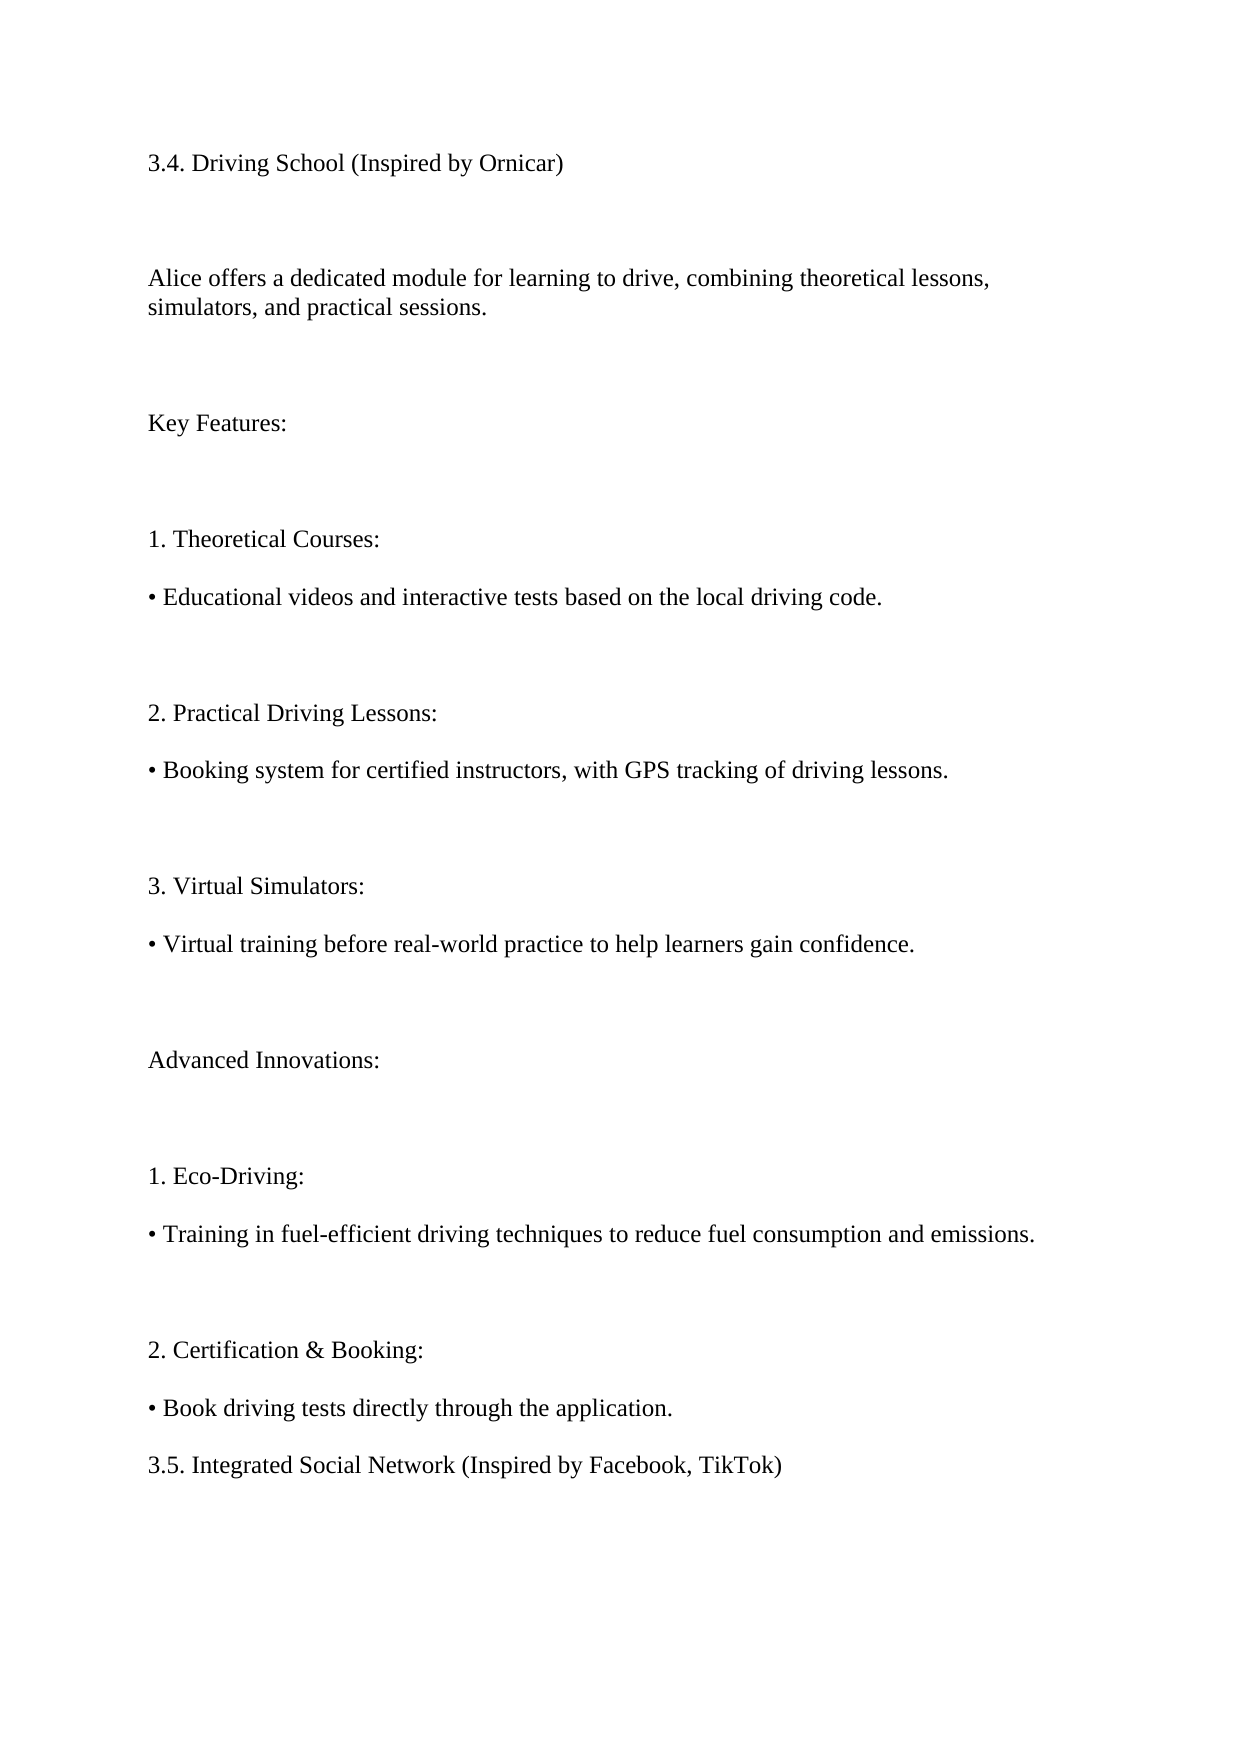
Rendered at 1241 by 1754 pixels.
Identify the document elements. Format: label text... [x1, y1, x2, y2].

text 3. Virtual Simulators: [148, 871, 1093, 900]
text • Virtual training before real-world practice to help learners gain confidence. [148, 929, 1093, 958]
text 3.5. Integrated Social Network (Inspired by Facebook, TikTok) [148, 1451, 1093, 1479]
text • Book driving tests directly through the application. [148, 1393, 1093, 1421]
text 2. Practical Driving Lessons: [148, 698, 1093, 726]
text • Training in fuel-efficient driving techniques to reduce fuel consumption and emissions. [148, 1219, 1093, 1248]
text • Educational videos and interactive tests based on the local driving code. [148, 582, 1093, 611]
text Key Features: [148, 408, 1093, 437]
text 3.4. Driving School (Inspired by Ornicar) [148, 148, 1093, 176]
text Advanced Innovations: [148, 1045, 1093, 1074]
text • Booking system for certified instructors, with GPS tracking of driving lessons. [148, 756, 1093, 784]
text Alice offers a dedicated module for learning to drive, combining theoretical lessons, simulators, and practical sessions. [148, 263, 1093, 321]
text 2. Certification & Booking: [148, 1335, 1093, 1363]
text 1. Theoretical Courses: [148, 524, 1093, 553]
text 1. Eco-Driving: [148, 1161, 1093, 1190]
